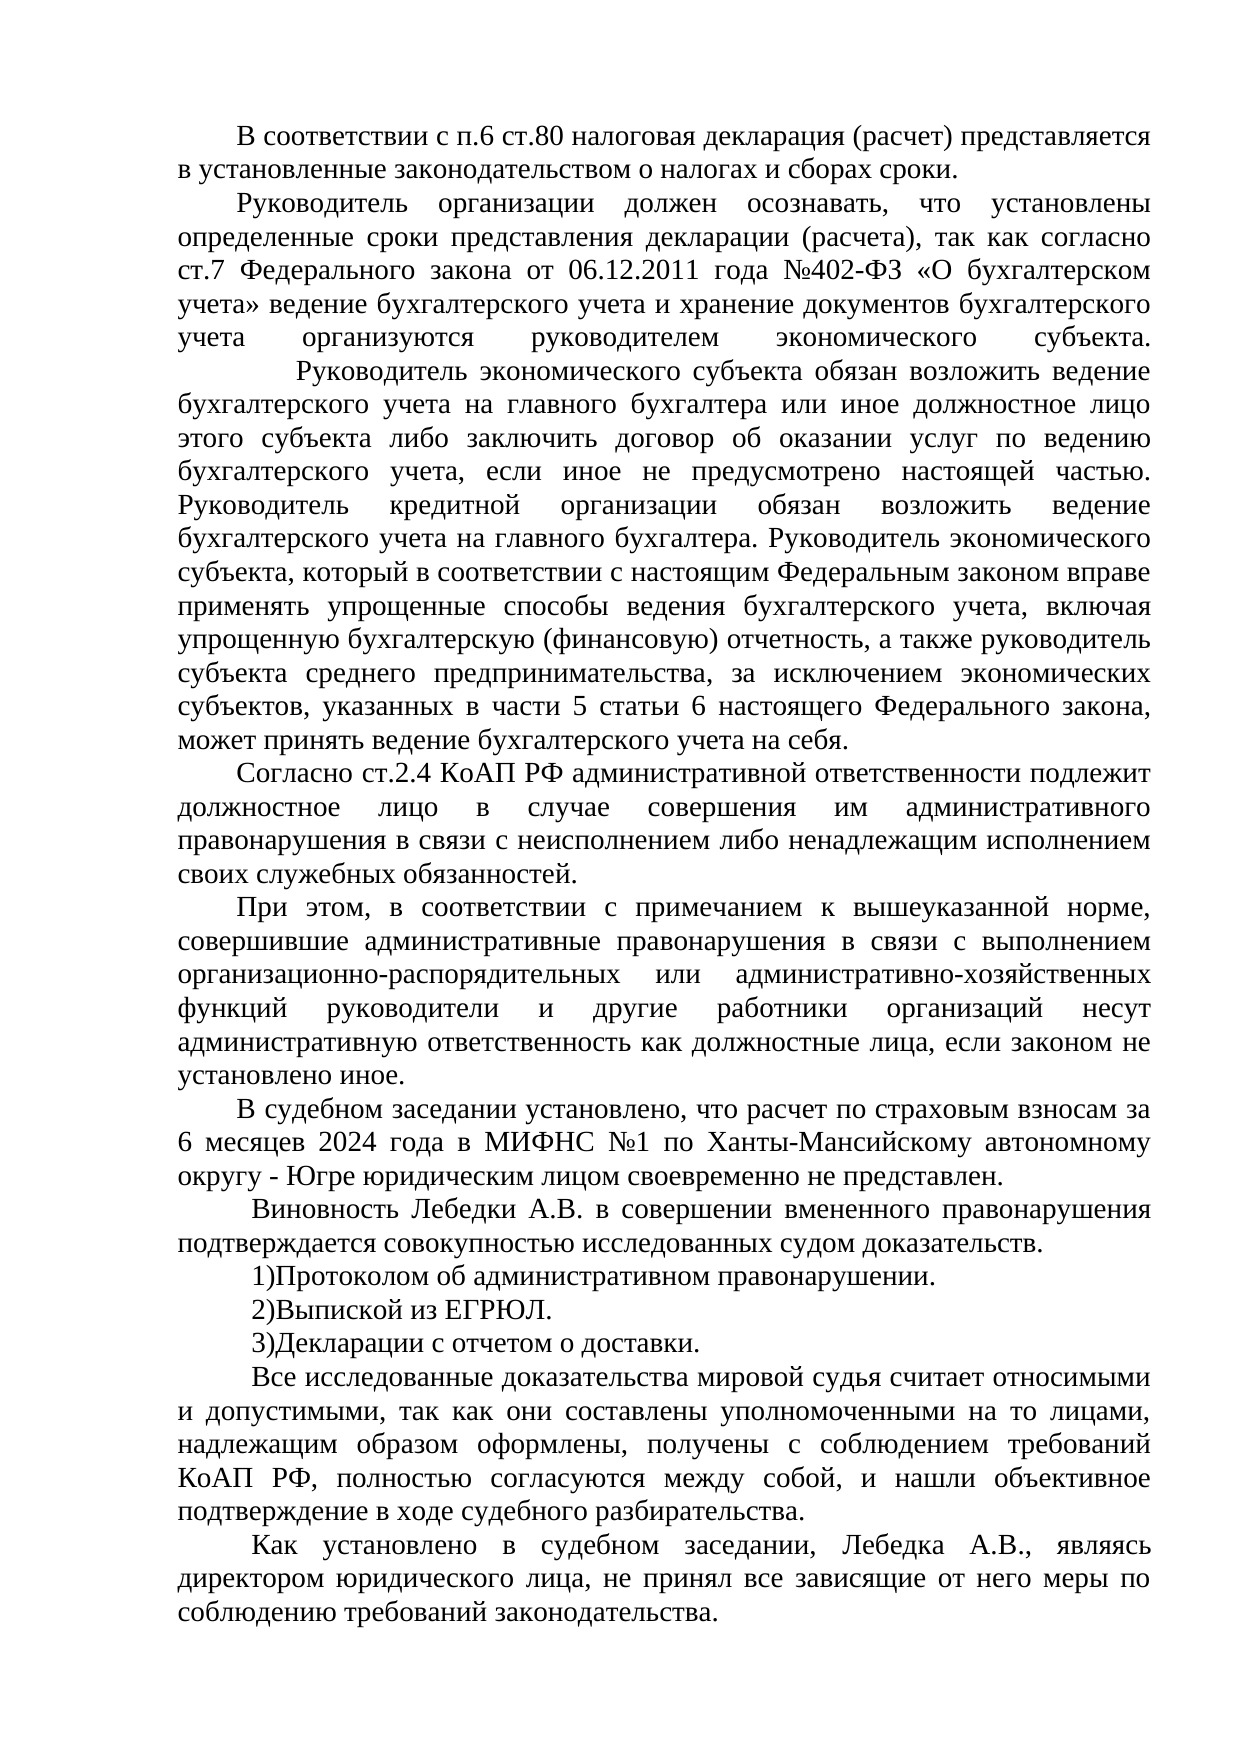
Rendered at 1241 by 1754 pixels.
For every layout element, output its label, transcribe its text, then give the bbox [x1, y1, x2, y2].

text 3)Декларации с отчетом о доставки. [177, 1326, 1152, 1359]
text 1)Протоколом об административном правонарушении. [177, 1258, 1152, 1292]
text Как установлено в судебном заседании, Лебедка А.В., являясь директором юридического лица, не принял все зависящие от него меры по соблюдению требований законодательства. [177, 1527, 1152, 1627]
text В судебном заседании установлено, что расчет по страховым взносам за 6 месяцев 2024 года в МИФНС №1 по Ханты-Мансийскому автономному округу - Югре юридическим лицом своевременно не представлен. [177, 1091, 1152, 1191]
text При этом, в соответствии с примечанием к вышеуказанной норме, совершившие административные правонарушения в связи с выполнением организационно-распорядительных или административно-хозяйственных функций руководители и другие работники организаций несут административную ответственность как должностные лица, если законом не установлено иное. [177, 889, 1152, 1091]
text Согласно ст.2.4 КоАП РФ административной ответственности подлежит должностное лицо в случае совершения им административного правонарушения в связи с неисполнением либо ненадлежащим исполнением своих служебных обязанностей. [177, 755, 1152, 889]
text 2)Выпиской из ЕГРЮЛ. [177, 1292, 1152, 1326]
text Все исследованные доказательства мировой судья считает относимыми и допустимыми, так как они составлены уполномоченными на то лицами, надлежащим образом оформлены, получены с соблюдением требований КоАП РФ, полностью согласуются между собой, и нашли объективное подтверждение в ходе судебного разбирательства. [177, 1359, 1152, 1527]
text Виновность Лебедки А.В. в совершении вмененного правонарушения подтверждается совокупностью исследованных судом доказательств. [177, 1191, 1152, 1258]
text В соответствии с п.6 ст.80 налоговая декларация (расчет) представляется в установленные законодательством о налогах и сборах сроки. [177, 118, 1152, 185]
text Руководитель организации должен осознавать, что установлены определенные сроки представления декларации (расчета), так как согласно ст.7 Федерального закона от 06.12.2011 года №402-ФЗ «О бухгалтерском учета» ведение бухгалтерского учета и хранение документов бухгалтерского учета организуются руководителем экономического субъекта. Руководитель экономического субъекта обязан возложить ведение бухгалтерского учета на главного бухгалтера или иное должностное лицо этого субъекта либо заключить договор об оказании услуг по ведению бухгалтерского учета, если иное не предусмотрено настоящей частью. Руководитель кредитной организации обязан возложить ведение бухгалтерского учета на главного бухгалтера. Руководитель экономического субъекта, который в соответствии с настоящим Федеральным законом вправе применять упрощенные способы ведения бухгалтерского учета, включая упрощенную бухгалтерскую (финансовую) отчетность, а также руководитель субъекта среднего предпринимательства, за исключением экономических субъектов, указанных в части 5 статьи 6 настоящего Федерального закона, может принять ведение бухгалтерского учета на себя. [177, 185, 1152, 755]
